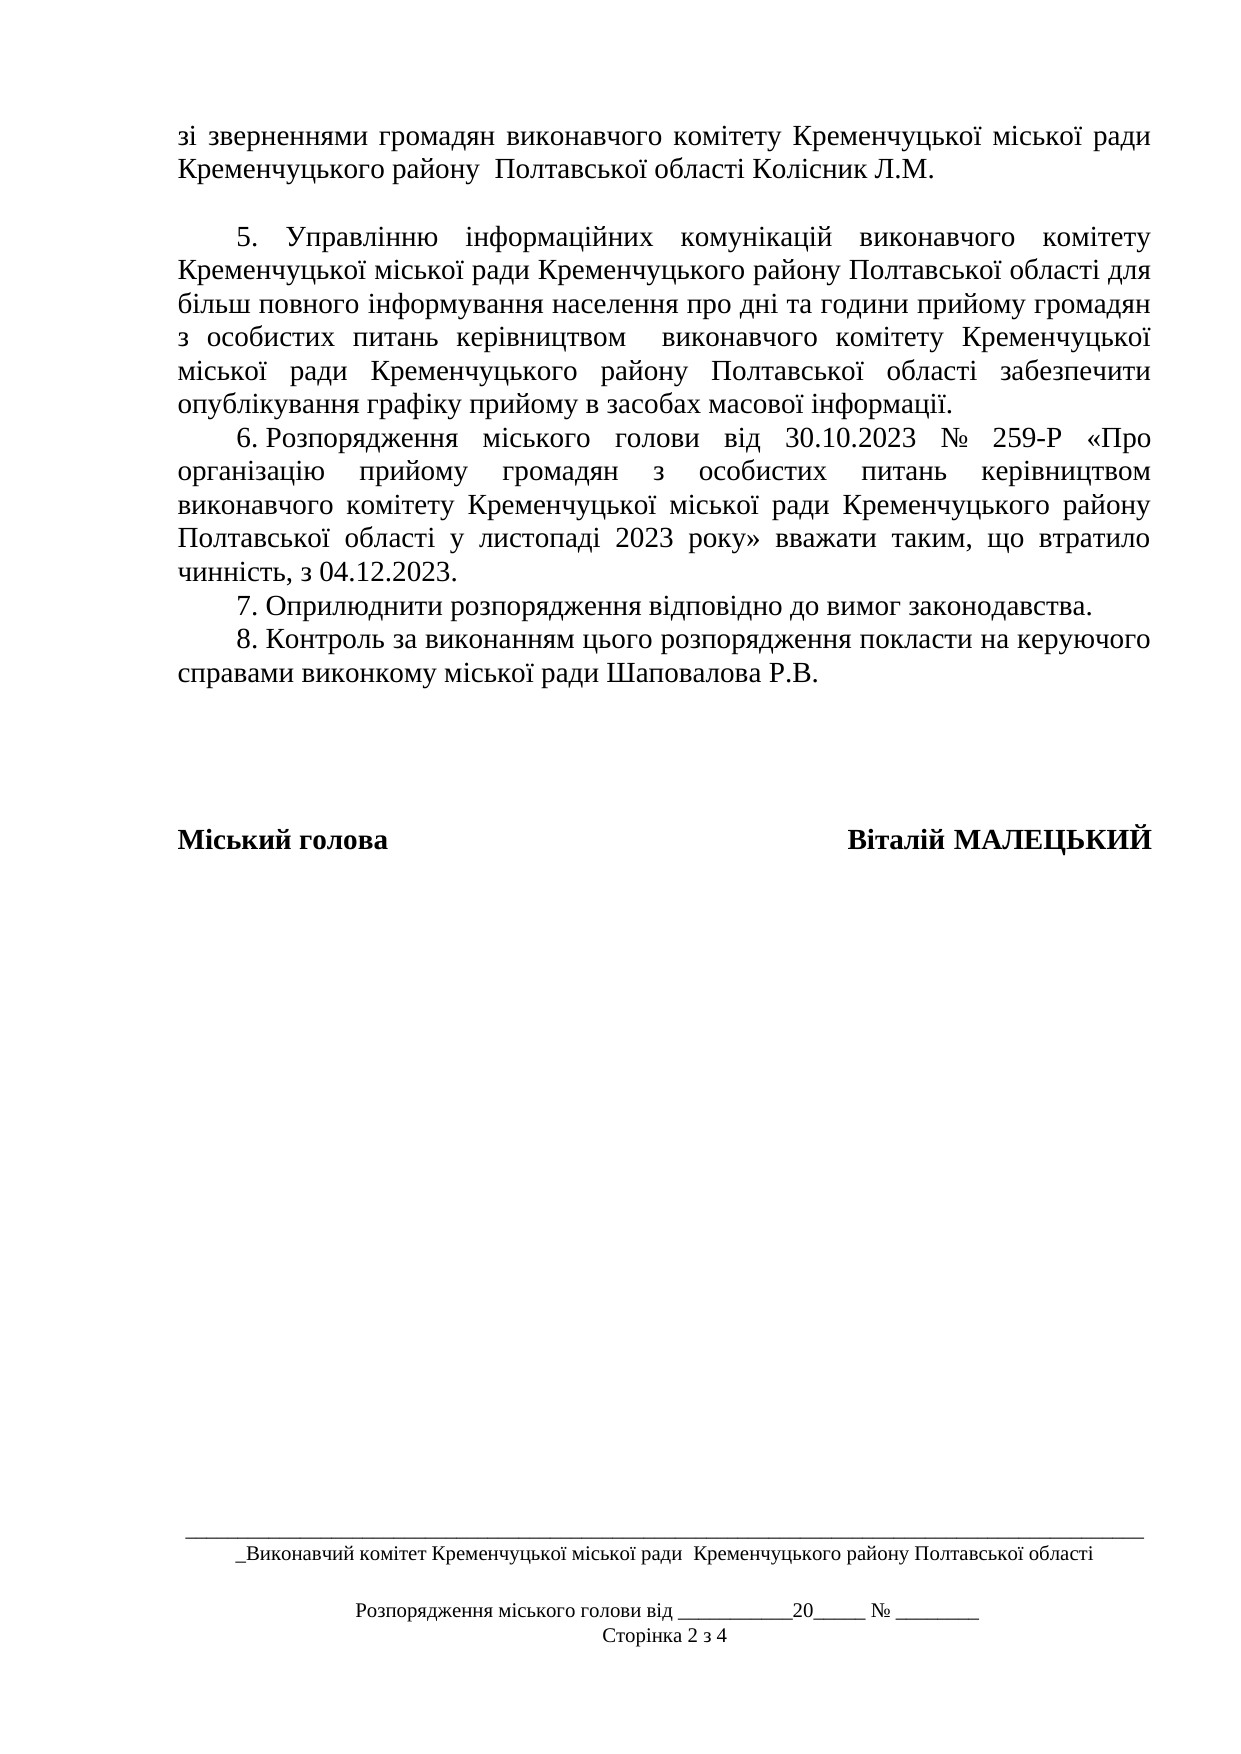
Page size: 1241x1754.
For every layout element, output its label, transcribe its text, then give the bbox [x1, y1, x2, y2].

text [177, 118, 1152, 185]
text 5. Управлінню інформаційних комунікацій виконавчого комітету Кременчуцької міської ради Кременчуцького району Полтавської області для більш повного інформування населення про дні та години прийому громадян з особистих питань керівництвом виконавчого комітету Кременчуцької міської ради Кременчуцького району Полтавської області забезпечити опублікування графіку прийому в засобах масової інформації. [177, 219, 1152, 420]
text 6. Розпорядження міського голови від 30.10.2023 № 259-Р «Про організацію прийому громадян з особистих питань керівництвом виконавчого комітету Кременчуцької міської ради Кременчуцького району Полтавської області у листопаді 2023 року» вважати таким, що втратило чинність, з 04.12.2023. [177, 420, 1152, 588]
text Міський голова Віталій МАЛЕЦЬКИЙ [177, 822, 1152, 889]
text 8. Контроль за виконанням цього розпорядження покласти на керуючого справами виконкому міської ради Шаповалова Р.В. [177, 621, 1152, 688]
text 7. Оприлюднити розпорядження відповідно до вимог законодавства. [177, 588, 1152, 621]
